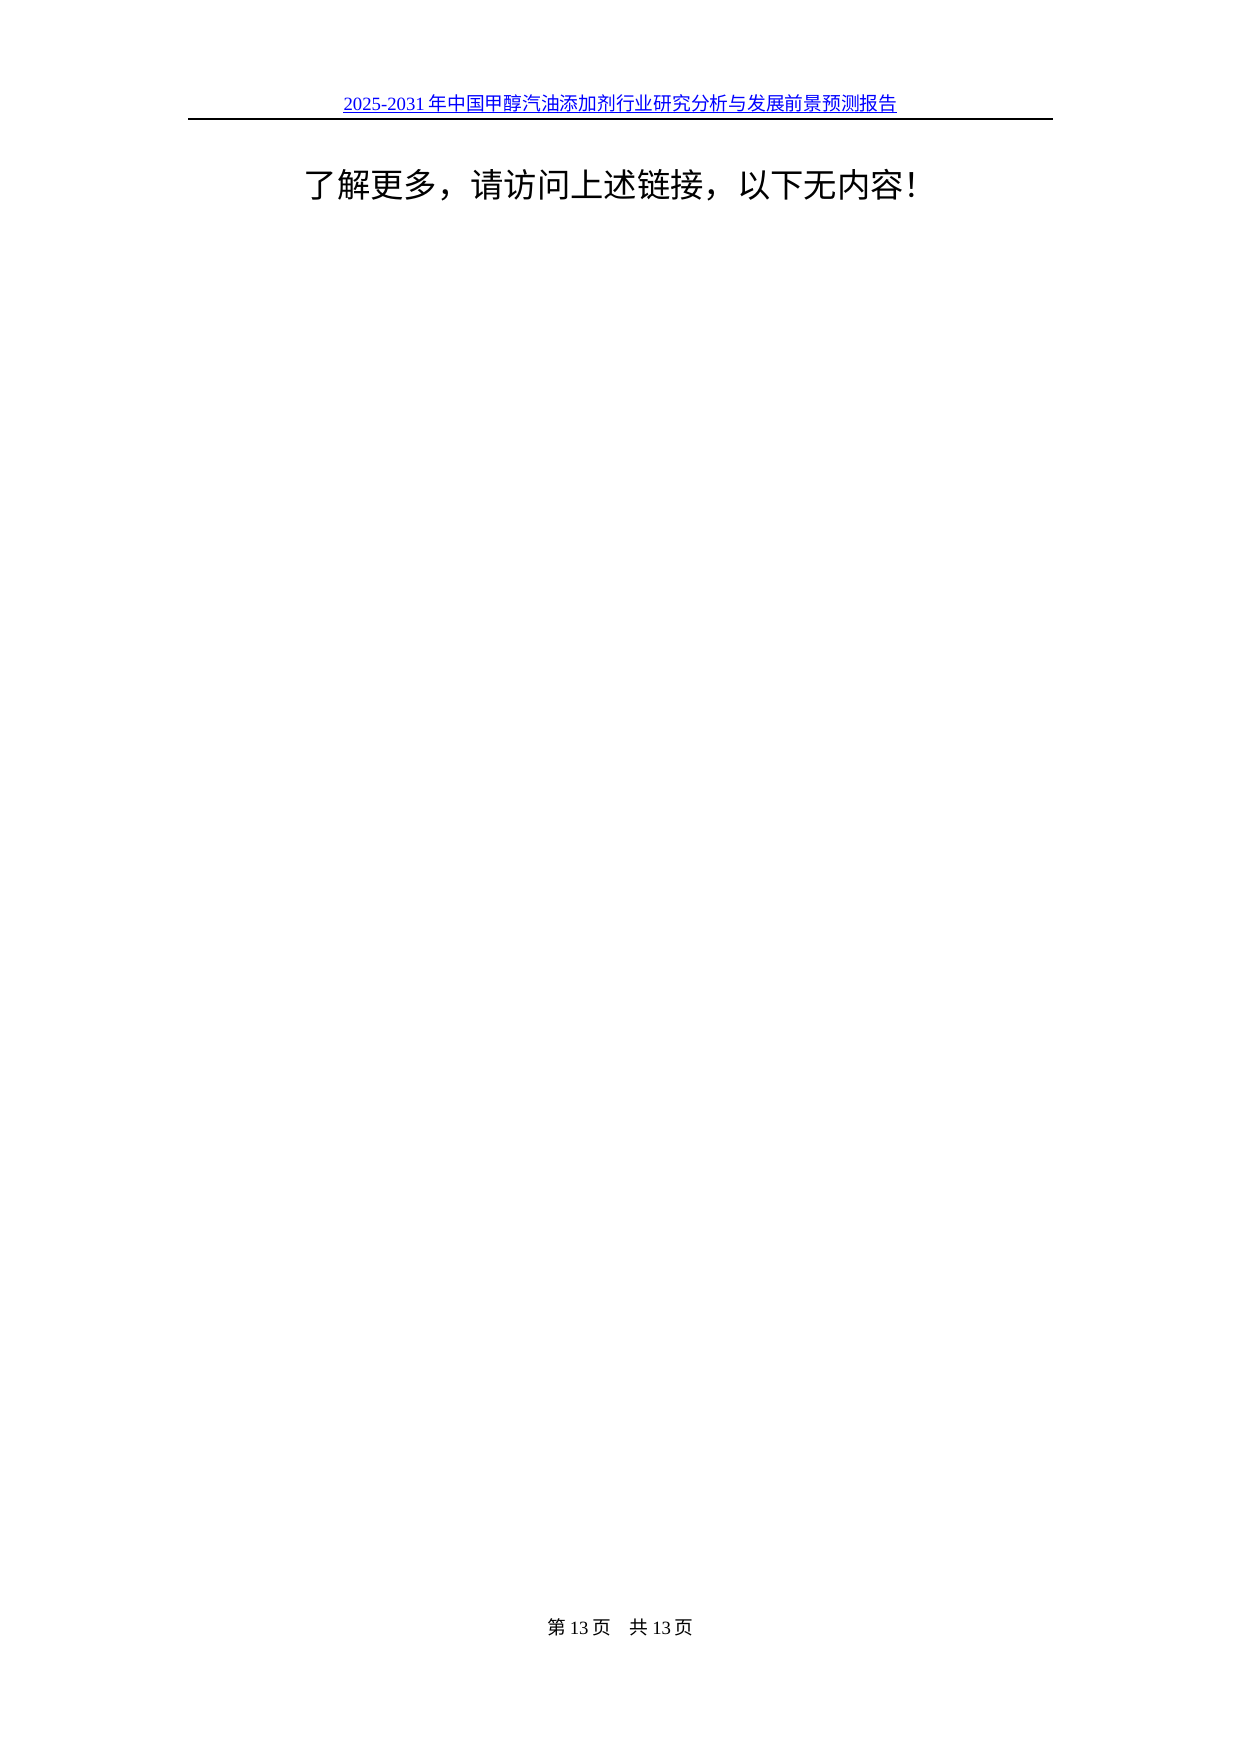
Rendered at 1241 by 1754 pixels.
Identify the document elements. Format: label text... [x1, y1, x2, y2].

title 了解更多，请访问上述链接，以下无内容！ [187, 150, 1053, 215]
